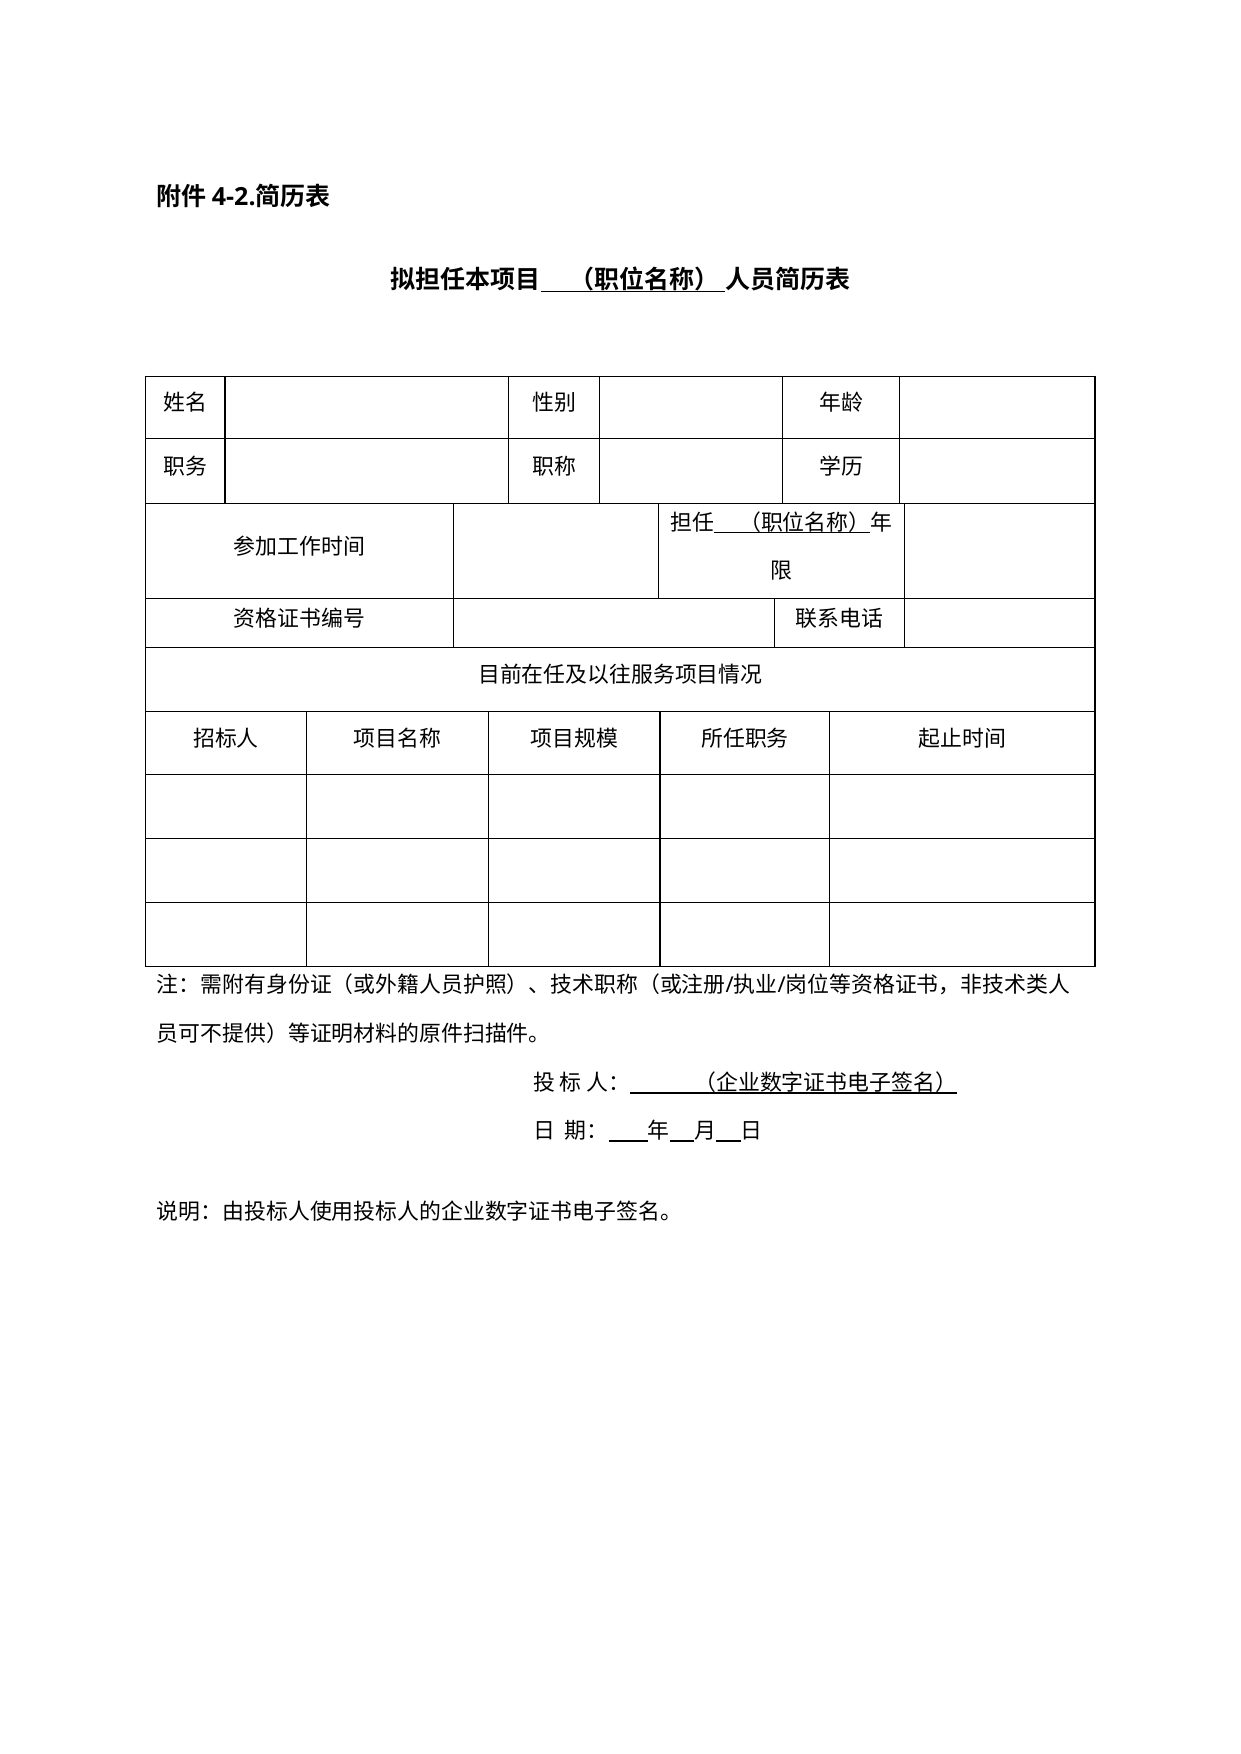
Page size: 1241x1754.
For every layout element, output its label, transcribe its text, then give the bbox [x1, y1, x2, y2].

table_cell 招标人 [146, 712, 306, 774]
table_cell [489, 839, 659, 902]
text 投 标 人： （企业数字证书电子签名） [194, 1064, 1040, 1097]
table_cell [146, 839, 306, 902]
table_cell [905, 504, 1094, 598]
table_cell 担任 （职位名称）年限 [659, 504, 904, 598]
table_header 性别 [509, 377, 599, 438]
table_cell 项目名称 [307, 712, 488, 774]
table_cell 目前在任及以往服务项目情况 [146, 648, 1094, 711]
table_cell [830, 839, 1094, 902]
table_cell [900, 439, 1094, 503]
table_cell [830, 775, 1094, 838]
text 拟担任本项目 （职位名称） 人员简历表 [157, 245, 1084, 310]
table_cell [146, 903, 306, 966]
table_cell 起止时间 [830, 712, 1094, 774]
table_cell [489, 775, 659, 838]
table_header 姓名 [146, 377, 224, 438]
table_cell [489, 903, 659, 966]
table_cell [307, 839, 488, 902]
table_cell [661, 775, 829, 838]
table_cell [830, 903, 1094, 966]
table_cell 参加工作时间 [146, 504, 453, 598]
text 说明：由投标人使用投标人的企业数字证书电子签名。 [157, 1193, 1084, 1226]
text 注：需附有身份证（或外籍人员护照）、技术职称（或注册/执业/岗位等资格证书，非技术类人员可不提供）等证明材料的原件扫描件。 [157, 967, 1084, 1048]
table_header 年龄 [783, 377, 899, 438]
text 日 期： 年 月 日 [194, 1113, 1040, 1145]
table_cell 项目规模 [489, 712, 659, 774]
table_cell 职称 [509, 439, 599, 503]
table_cell 资格证书编号 [146, 599, 453, 647]
table_cell [307, 775, 488, 838]
table_cell [600, 439, 782, 503]
table_cell 学历 [783, 439, 899, 503]
table_cell [661, 903, 829, 966]
table_header [600, 377, 782, 438]
table_cell [146, 775, 306, 838]
table_cell 所任职务 [661, 712, 829, 774]
table_cell 联系电话 [775, 599, 904, 647]
text 附件4-2.简历表 [157, 162, 1084, 227]
table_header [900, 377, 1094, 438]
table_cell [661, 839, 829, 902]
table_header [226, 377, 508, 438]
table_cell [905, 599, 1094, 647]
table_cell [226, 439, 508, 503]
table_cell [454, 504, 658, 598]
table_cell [307, 903, 488, 966]
table_cell 职务 [146, 439, 224, 503]
table_cell [454, 599, 774, 647]
